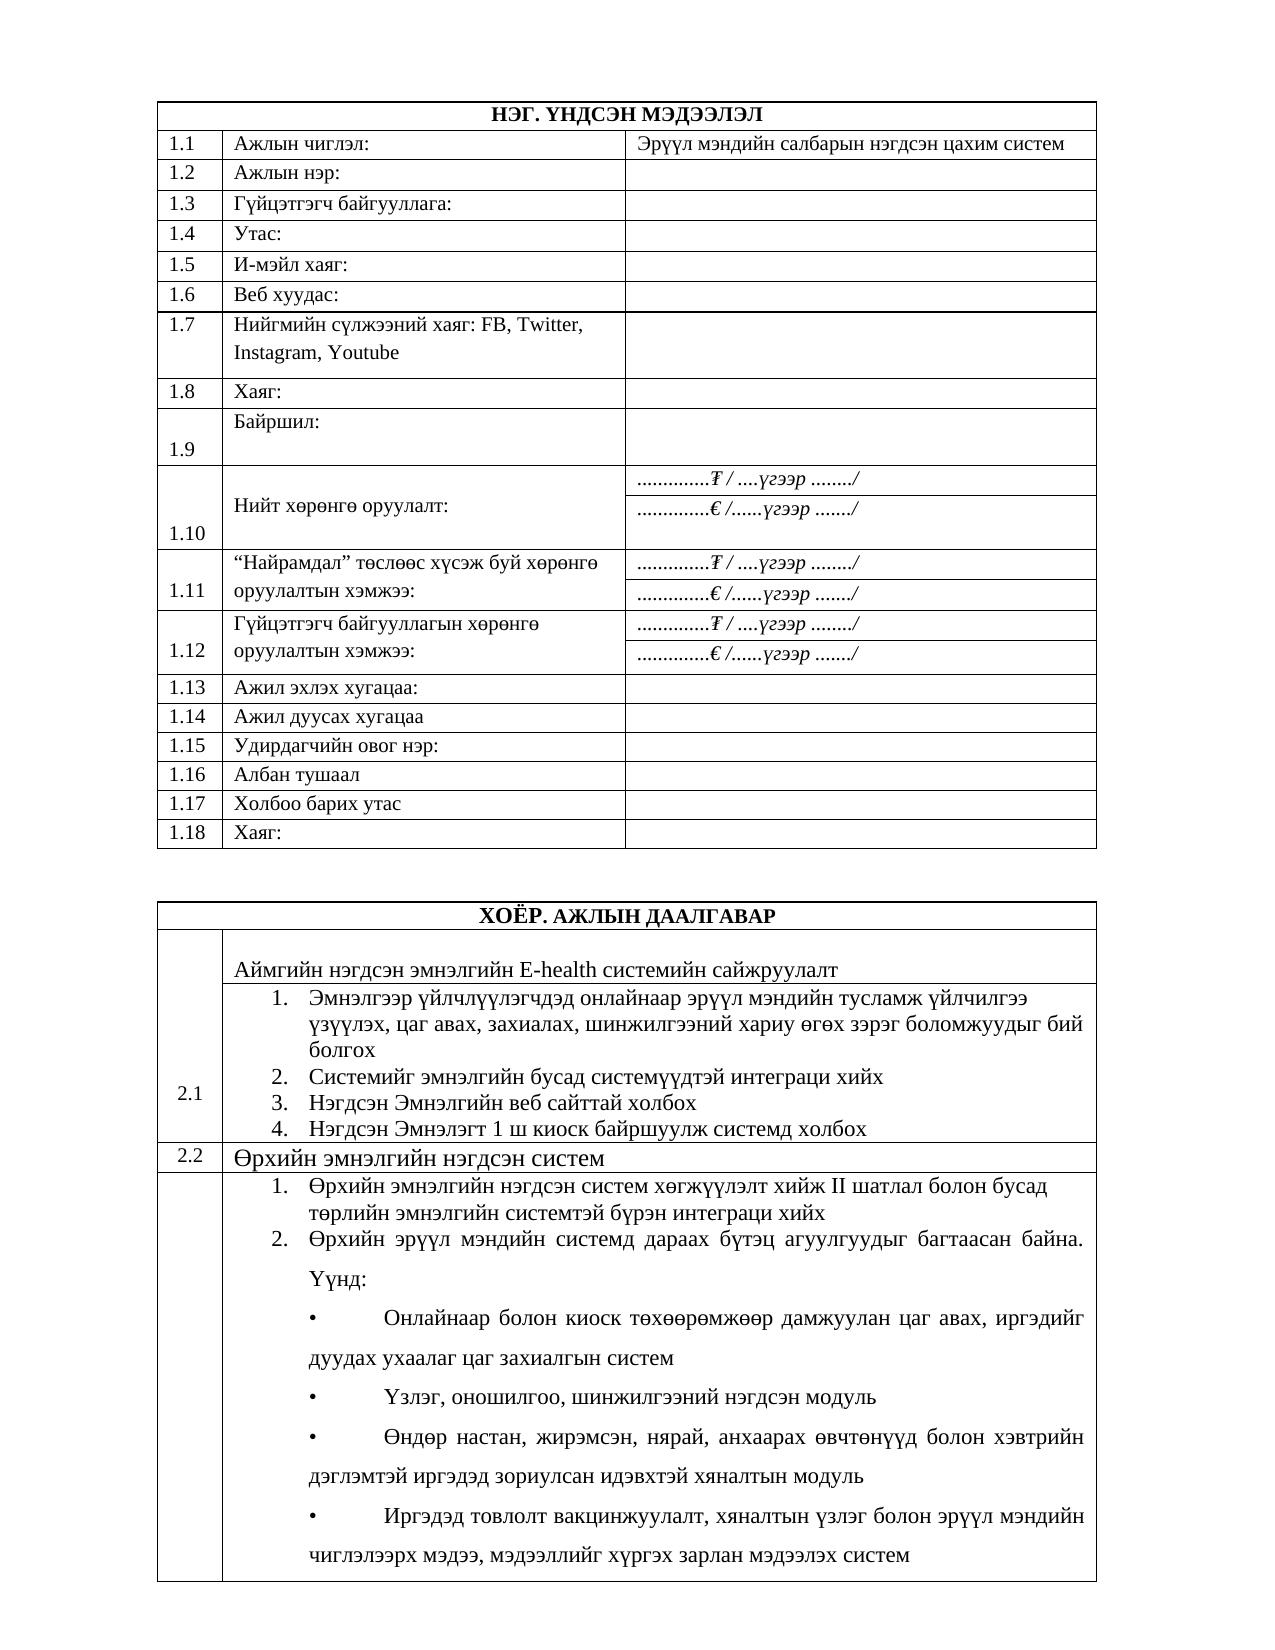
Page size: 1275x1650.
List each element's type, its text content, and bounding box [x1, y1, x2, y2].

table_cell [626, 409, 1096, 465]
table_cell 2.1 [158, 930, 222, 1142]
table_cell [626, 820, 1096, 848]
table_cell 1.18 [158, 820, 222, 848]
table_cell Хаяг: [223, 379, 625, 408]
table_cell Эрүүл мэндийн салбарын нэгдсэн цахим систем [626, 131, 1096, 159]
table_cell [626, 221, 1096, 251]
table_cell [626, 733, 1096, 761]
table_cell Ажил дуусах хугацаа [223, 704, 625, 732]
table_cell 2.2 [158, 1143, 222, 1172]
table_cell Утас: [223, 221, 625, 251]
table_cell [626, 791, 1096, 819]
table_cell Ажил эхлэх хугацаа: [223, 675, 625, 703]
table_cell ..............₮ / ....үгээр ......../ [626, 466, 1096, 495]
table_cell [626, 160, 1096, 190]
table_cell Албан тушаал [223, 762, 625, 790]
table_cell 1.7 [158, 313, 222, 378]
table_cell Нийгмийн сүлжээний хаяг: FB, Twitter, Instagram, Youtube [223, 313, 625, 378]
table_cell 1.13 [158, 675, 222, 703]
table_cell Гүйцэтгэгч байгууллагын хөрөнгө оруулалтын хэмжээ: [223, 611, 625, 674]
table_cell 1.12 [158, 611, 222, 674]
table_cell Өрхийн эмнэлгийн нэгдсэн систем [223, 1143, 1096, 1172]
table_header НЭГ. ҮНДСЭН МЭДЭЭЛЭЛ [158, 103, 1096, 130]
table_cell 1.1 [158, 131, 222, 159]
table_cell 1.6 [158, 282, 222, 311]
table_cell [158, 1173, 222, 1581]
table_cell Байршил: [223, 409, 625, 465]
table_cell Удирдагчийн овог нэр: [223, 733, 625, 761]
table_cell ..............₮ / ....үгээр ......../ [626, 611, 1096, 640]
table_cell 1.17 [158, 791, 222, 819]
table_cell ..............€ /......үгээр ......./ [626, 496, 1096, 549]
table_cell [626, 379, 1096, 408]
table_cell [626, 762, 1096, 790]
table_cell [223, 1173, 1096, 1581]
table_cell Аймгийн нэгдсэн эмнэлгийн E-health системийн сайжруулалт [223, 930, 1096, 983]
table_cell [626, 282, 1096, 311]
table_cell ..............€ /......үгээр ......./ [626, 580, 1096, 610]
table_cell Ажлын чиглэл: [223, 131, 625, 159]
table_cell 1.10 [158, 466, 222, 549]
table_cell 1.14 [158, 704, 222, 732]
table_cell [626, 704, 1096, 732]
table_cell Веб хуудас: [223, 282, 625, 311]
table_cell ..............€ /......үгээр ......./ [626, 641, 1096, 674]
table_cell 1.8 [158, 379, 222, 408]
table_cell Эмнэлгээр үйлчлүүлэгчдэд онлайнаар эрүүл мэндийн тусламж үйлчилгээ үзүүлэх, цаг авах, захиалах, шинжилгээний хариу өгөх зэрэг боломжуудыг бий болгох Системийг эмнэлгийн бусад системүүдтэй интеграци хийх Нэгдсэн Эмнэлгийн веб сайттай холбох Нэгдсэн Эмнэлэгт 1 ш киоск байршуулж системд холбох [223, 984, 1096, 1142]
table_cell 1.2 [158, 160, 222, 190]
table_cell 1.3 [158, 191, 222, 220]
table_cell “Найрамдал” төслөөс хүсэж буй хөрөнгө оруулалтын хэмжээ: [223, 550, 625, 610]
table_cell 1.15 [158, 733, 222, 761]
table_cell [626, 252, 1096, 281]
table_cell 1.16 [158, 762, 222, 790]
table_cell Ажлын нэр: [223, 160, 625, 190]
table_cell Нийт хөрөнгө оруулалт: [223, 466, 625, 549]
table_cell Холбоо барих утас [223, 791, 625, 819]
table_cell 1.4 [158, 221, 222, 251]
table_cell [626, 191, 1096, 220]
table_cell И-мэйл хаяг: [223, 252, 625, 281]
table_cell 1.11 [158, 550, 222, 610]
table_cell [626, 313, 1096, 378]
table_header ХОЁР. АЖЛЫН ДААЛГАВАР [158, 903, 1096, 929]
table_cell [626, 675, 1096, 703]
table_cell 1.9 [158, 409, 222, 465]
table_cell ..............₮ / ....үгээр ......../ [626, 550, 1096, 579]
table_cell Хаяг: [223, 820, 625, 848]
table_cell Гүйцэтгэгч байгууллага: [223, 191, 625, 220]
table_cell 1.5 [158, 252, 222, 281]
